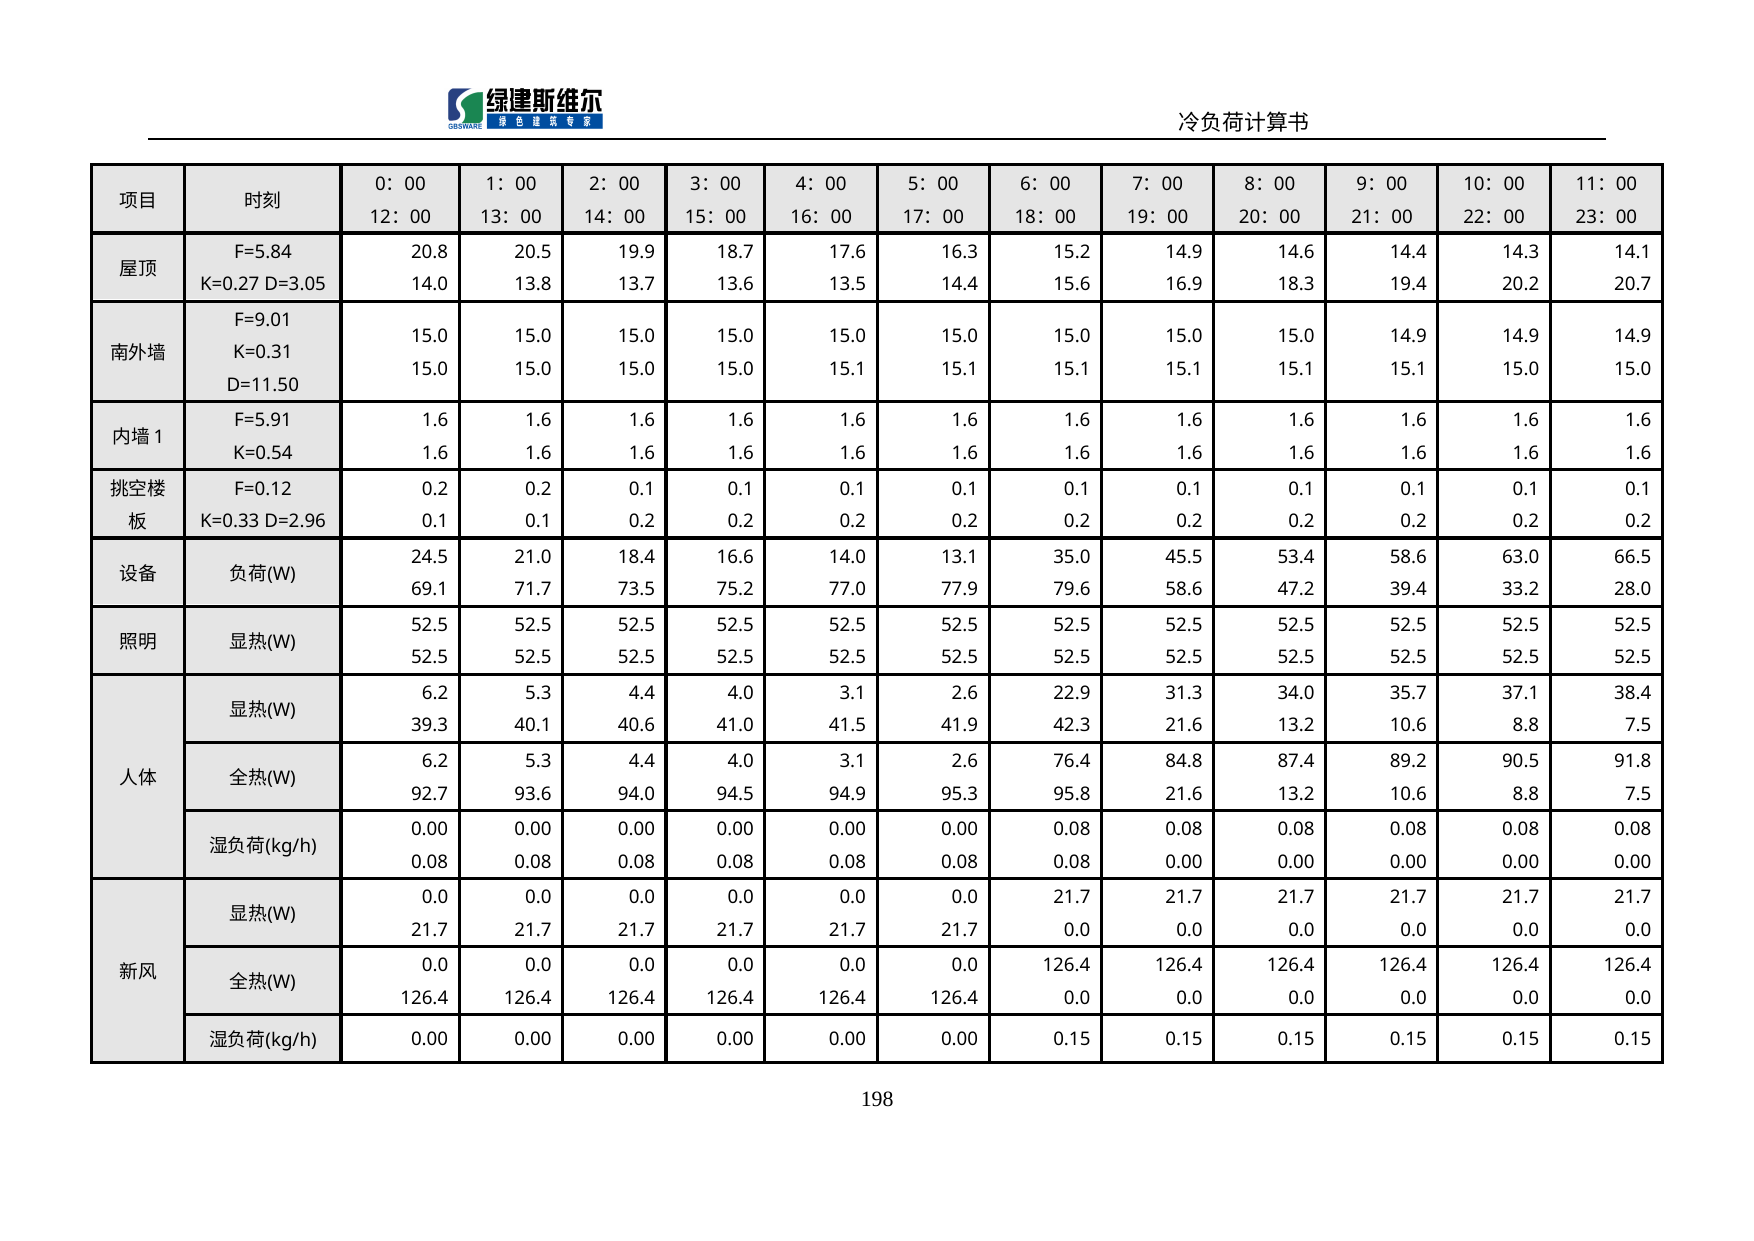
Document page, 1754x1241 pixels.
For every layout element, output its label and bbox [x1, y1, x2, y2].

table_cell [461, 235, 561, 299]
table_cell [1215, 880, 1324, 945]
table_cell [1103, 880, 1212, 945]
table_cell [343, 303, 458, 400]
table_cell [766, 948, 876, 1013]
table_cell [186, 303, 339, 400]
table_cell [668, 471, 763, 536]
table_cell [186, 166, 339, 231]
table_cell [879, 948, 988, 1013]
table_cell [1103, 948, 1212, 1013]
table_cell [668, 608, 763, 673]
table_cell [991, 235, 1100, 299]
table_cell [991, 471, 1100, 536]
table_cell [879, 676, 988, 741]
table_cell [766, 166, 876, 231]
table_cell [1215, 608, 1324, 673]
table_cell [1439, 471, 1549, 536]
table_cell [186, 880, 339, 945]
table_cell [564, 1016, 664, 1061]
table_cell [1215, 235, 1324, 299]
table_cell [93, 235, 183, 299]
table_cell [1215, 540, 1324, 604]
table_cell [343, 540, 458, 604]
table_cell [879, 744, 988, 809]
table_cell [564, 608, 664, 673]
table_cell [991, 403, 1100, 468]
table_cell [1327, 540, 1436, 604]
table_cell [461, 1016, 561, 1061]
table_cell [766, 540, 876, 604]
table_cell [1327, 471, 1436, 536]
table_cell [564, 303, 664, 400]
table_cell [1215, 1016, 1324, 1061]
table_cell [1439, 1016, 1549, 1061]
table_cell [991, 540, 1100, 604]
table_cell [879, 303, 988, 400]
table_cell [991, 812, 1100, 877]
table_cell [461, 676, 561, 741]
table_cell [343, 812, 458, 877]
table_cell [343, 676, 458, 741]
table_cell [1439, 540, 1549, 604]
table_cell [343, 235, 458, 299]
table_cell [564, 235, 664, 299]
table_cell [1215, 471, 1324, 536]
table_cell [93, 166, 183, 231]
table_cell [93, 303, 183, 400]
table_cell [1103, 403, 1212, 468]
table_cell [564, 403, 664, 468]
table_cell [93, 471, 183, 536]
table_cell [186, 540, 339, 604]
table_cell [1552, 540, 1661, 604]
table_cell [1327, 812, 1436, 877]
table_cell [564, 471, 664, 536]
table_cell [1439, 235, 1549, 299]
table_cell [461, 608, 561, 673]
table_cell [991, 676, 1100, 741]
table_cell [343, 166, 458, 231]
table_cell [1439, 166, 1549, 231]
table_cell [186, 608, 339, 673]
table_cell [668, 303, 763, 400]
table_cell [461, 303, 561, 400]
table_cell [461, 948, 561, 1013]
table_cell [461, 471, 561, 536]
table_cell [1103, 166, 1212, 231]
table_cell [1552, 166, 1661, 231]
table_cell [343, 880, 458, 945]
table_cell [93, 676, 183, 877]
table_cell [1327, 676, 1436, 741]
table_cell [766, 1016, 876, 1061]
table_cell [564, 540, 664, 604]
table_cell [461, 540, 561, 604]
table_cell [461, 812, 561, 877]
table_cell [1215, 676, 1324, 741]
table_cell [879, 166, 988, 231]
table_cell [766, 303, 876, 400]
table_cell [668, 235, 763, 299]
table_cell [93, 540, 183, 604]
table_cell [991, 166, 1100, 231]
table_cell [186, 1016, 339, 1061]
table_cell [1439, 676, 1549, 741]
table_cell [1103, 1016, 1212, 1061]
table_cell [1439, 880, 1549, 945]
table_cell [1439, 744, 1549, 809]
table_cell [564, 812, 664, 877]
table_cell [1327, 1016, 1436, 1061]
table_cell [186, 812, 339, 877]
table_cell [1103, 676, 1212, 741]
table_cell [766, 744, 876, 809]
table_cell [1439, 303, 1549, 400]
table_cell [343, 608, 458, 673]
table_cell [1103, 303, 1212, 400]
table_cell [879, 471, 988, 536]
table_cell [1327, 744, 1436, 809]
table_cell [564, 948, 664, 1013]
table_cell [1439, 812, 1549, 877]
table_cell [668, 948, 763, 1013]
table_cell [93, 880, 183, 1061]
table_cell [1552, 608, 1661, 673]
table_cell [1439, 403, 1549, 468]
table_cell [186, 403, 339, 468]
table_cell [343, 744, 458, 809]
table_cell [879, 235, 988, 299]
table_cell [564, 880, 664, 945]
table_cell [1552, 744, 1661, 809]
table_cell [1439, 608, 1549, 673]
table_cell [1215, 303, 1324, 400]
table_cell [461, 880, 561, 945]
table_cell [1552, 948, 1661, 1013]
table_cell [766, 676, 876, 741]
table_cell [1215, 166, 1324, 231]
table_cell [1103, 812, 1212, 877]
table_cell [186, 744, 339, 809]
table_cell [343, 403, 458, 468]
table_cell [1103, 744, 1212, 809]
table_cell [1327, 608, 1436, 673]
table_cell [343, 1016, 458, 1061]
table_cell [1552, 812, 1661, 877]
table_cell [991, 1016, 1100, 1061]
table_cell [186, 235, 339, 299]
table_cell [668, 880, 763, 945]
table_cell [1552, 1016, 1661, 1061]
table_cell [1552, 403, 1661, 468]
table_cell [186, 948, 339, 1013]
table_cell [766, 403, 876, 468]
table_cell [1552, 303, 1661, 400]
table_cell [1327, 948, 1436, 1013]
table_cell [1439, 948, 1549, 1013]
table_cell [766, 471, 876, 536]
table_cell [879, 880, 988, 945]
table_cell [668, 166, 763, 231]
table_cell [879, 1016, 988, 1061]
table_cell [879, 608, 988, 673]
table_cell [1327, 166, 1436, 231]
picture [444, 88, 604, 130]
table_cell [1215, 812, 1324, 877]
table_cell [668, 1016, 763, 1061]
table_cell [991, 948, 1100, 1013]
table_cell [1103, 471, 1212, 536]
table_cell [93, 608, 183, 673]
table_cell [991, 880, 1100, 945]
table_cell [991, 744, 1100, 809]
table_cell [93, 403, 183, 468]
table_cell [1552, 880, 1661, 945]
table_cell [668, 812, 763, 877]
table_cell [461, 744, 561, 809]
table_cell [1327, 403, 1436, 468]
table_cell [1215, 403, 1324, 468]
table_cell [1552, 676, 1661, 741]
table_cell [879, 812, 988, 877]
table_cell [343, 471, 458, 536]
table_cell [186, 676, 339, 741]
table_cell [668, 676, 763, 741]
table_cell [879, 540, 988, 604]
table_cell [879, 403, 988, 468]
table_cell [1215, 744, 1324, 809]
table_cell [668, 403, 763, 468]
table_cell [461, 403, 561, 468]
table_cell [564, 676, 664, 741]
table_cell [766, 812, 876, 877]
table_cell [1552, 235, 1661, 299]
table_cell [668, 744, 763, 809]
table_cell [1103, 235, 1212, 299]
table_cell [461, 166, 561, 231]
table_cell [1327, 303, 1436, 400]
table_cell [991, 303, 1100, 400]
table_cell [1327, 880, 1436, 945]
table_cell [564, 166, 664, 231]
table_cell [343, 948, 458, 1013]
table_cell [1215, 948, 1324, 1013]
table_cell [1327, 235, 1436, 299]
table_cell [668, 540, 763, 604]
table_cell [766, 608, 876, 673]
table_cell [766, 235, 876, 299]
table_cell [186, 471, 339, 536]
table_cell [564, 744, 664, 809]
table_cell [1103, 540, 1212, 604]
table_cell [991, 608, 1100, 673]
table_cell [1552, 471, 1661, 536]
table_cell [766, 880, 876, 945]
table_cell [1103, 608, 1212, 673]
